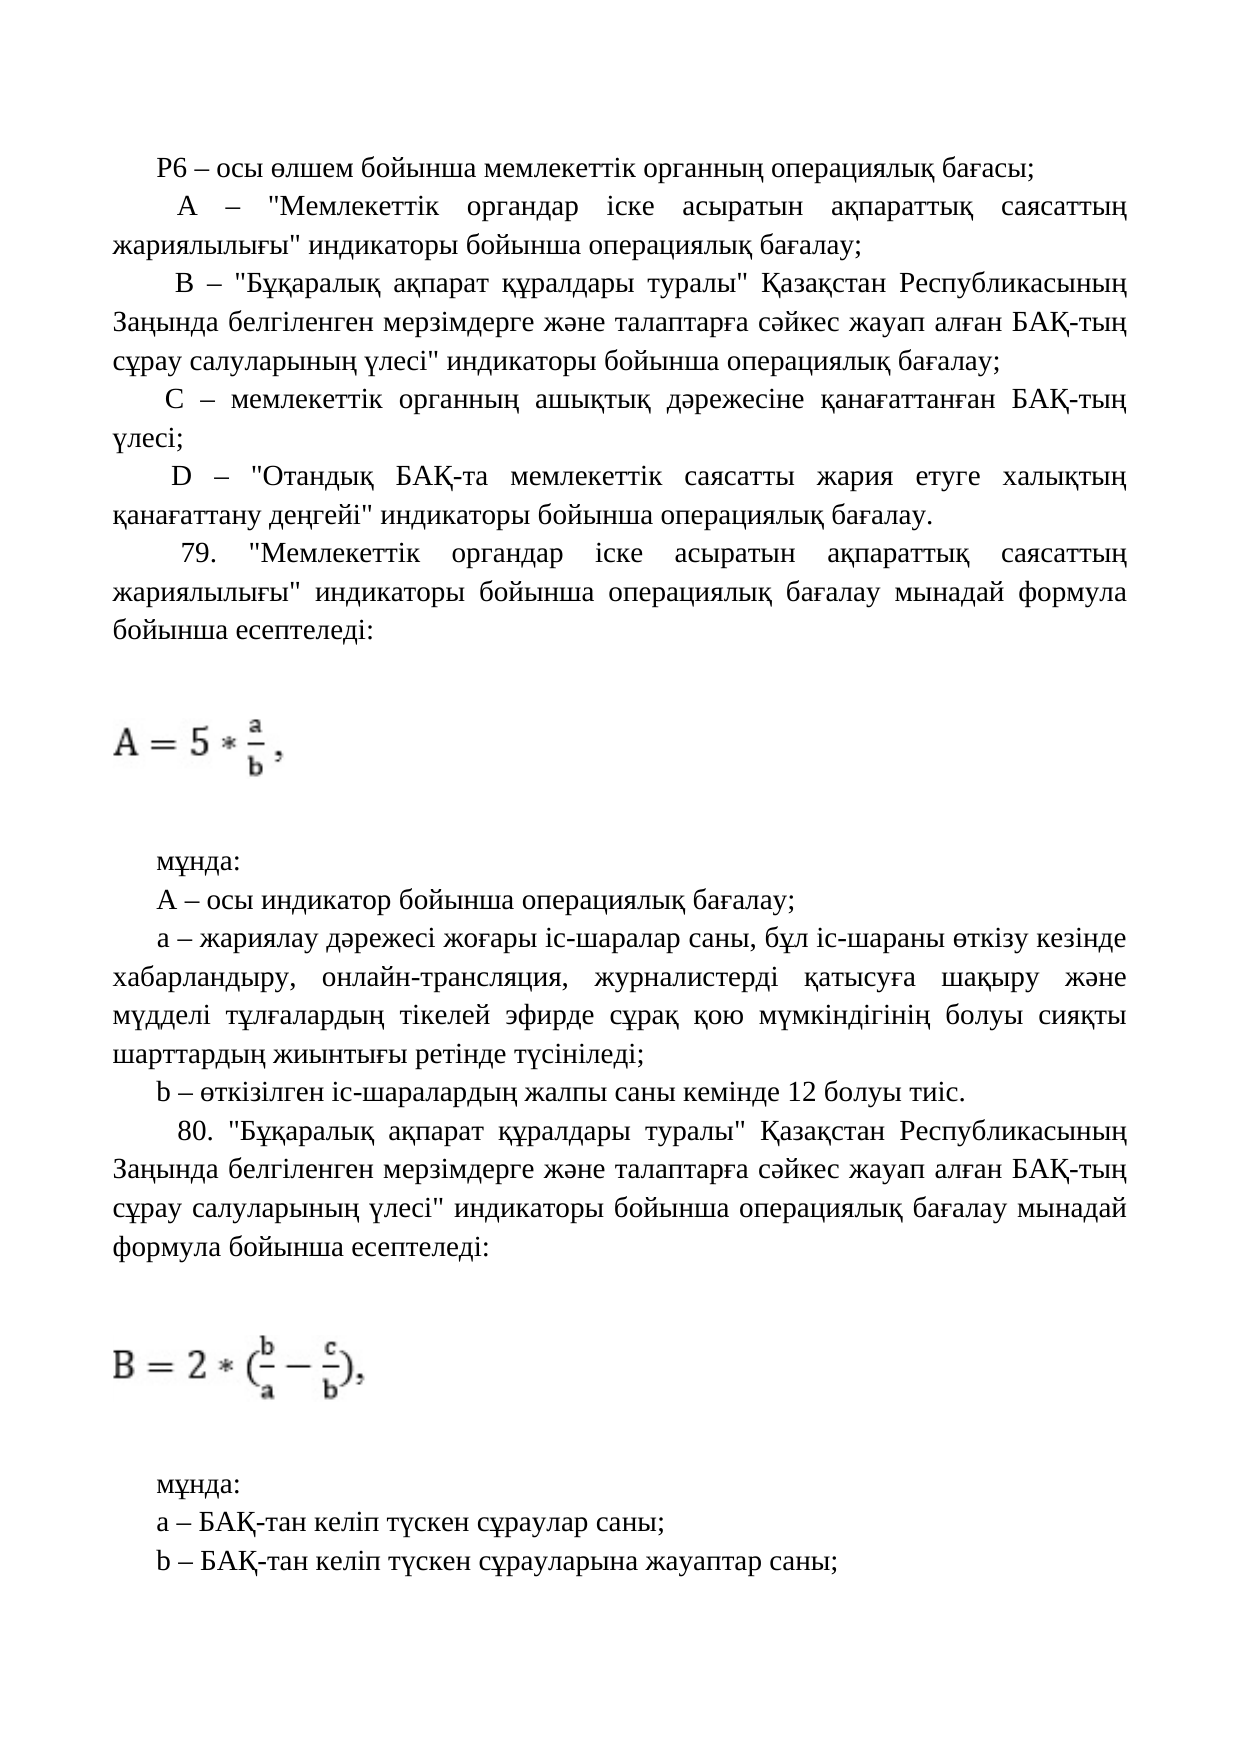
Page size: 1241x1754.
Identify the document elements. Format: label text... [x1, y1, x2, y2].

text C – мемлекеттік органның ашықтық дәрежесіне қанағаттанған БАҚ-тың үлесі; [112, 381, 1128, 453]
text B – "Бұқаралық ақпарат құралдары туралы" Қазақстан Республикасының Заңында белгіленген мерзімдерге және талаптарға сәйкес жауап алған БАҚ-тың сұрау салуларының үлесі" индикаторы бойынша операциялық бағалау; [112, 266, 1128, 376]
text D – "Отандық БАҚ-та мемлекеттік саясатты жария етуге халықтың қанағаттану деңгейі" индикаторы бойынша операциялық бағалау. [112, 458, 1128, 530]
text a – БАҚ-тан келіп түскен сұраулар саны; [112, 1504, 1128, 1538]
picture [112, 1335, 367, 1402]
text мұнда: [112, 1466, 1128, 1499]
text b – БАҚ-тан келіп түскен сұрауларына жауаптар саны; [112, 1543, 1128, 1576]
text А – "Мемлекеттік органдар іске асыратын ақпараттық саясаттың жариялылығы" индикаторы бойынша операциялық бағалау; [112, 188, 1128, 261]
picture [112, 718, 286, 779]
text b – өткізілген іс-шаралардың жалпы саны кемінде 12 болуы тиіс. [112, 1074, 1128, 1108]
text А – осы индикатор бойынша операциялық бағалау; [112, 882, 1128, 915]
text 80. "Бұқаралық ақпарат құралдары туралы" Қазақстан Республикасының Заңында белгіленген мерзімдерге және талаптарға сәйкес жауап алған БАҚ-тың сұрау салуларының үлесі" индикаторы бойынша операциялық бағалау мынадай формула бойынша есептеледі: [112, 1113, 1128, 1262]
text P6 – осы өлшем бойынша мемлекеттік органның операциялық бағасы; [112, 150, 1128, 183]
text a – жариялау дәрежесі жоғары іс-шаралар саны, бұл іс-шараны өткізу кезінде хабарландыру, онлайн-трансляция, журналистерді қатысуға шақыру және мүдделі тұлғалардың тікелей эфирде сұрақ қою мүмкіндігінің болуы сияқты шарттардың жиынтығы ретінде түсініледі; [112, 920, 1128, 1069]
text мұнда: [112, 843, 1128, 877]
text 79. "Мемлекеттік органдар іске асыратын ақпараттық саясаттың жариялылығы" индикаторы бойынша операциялық бағалау мынадай формула бойынша есептеледі: [112, 535, 1128, 646]
